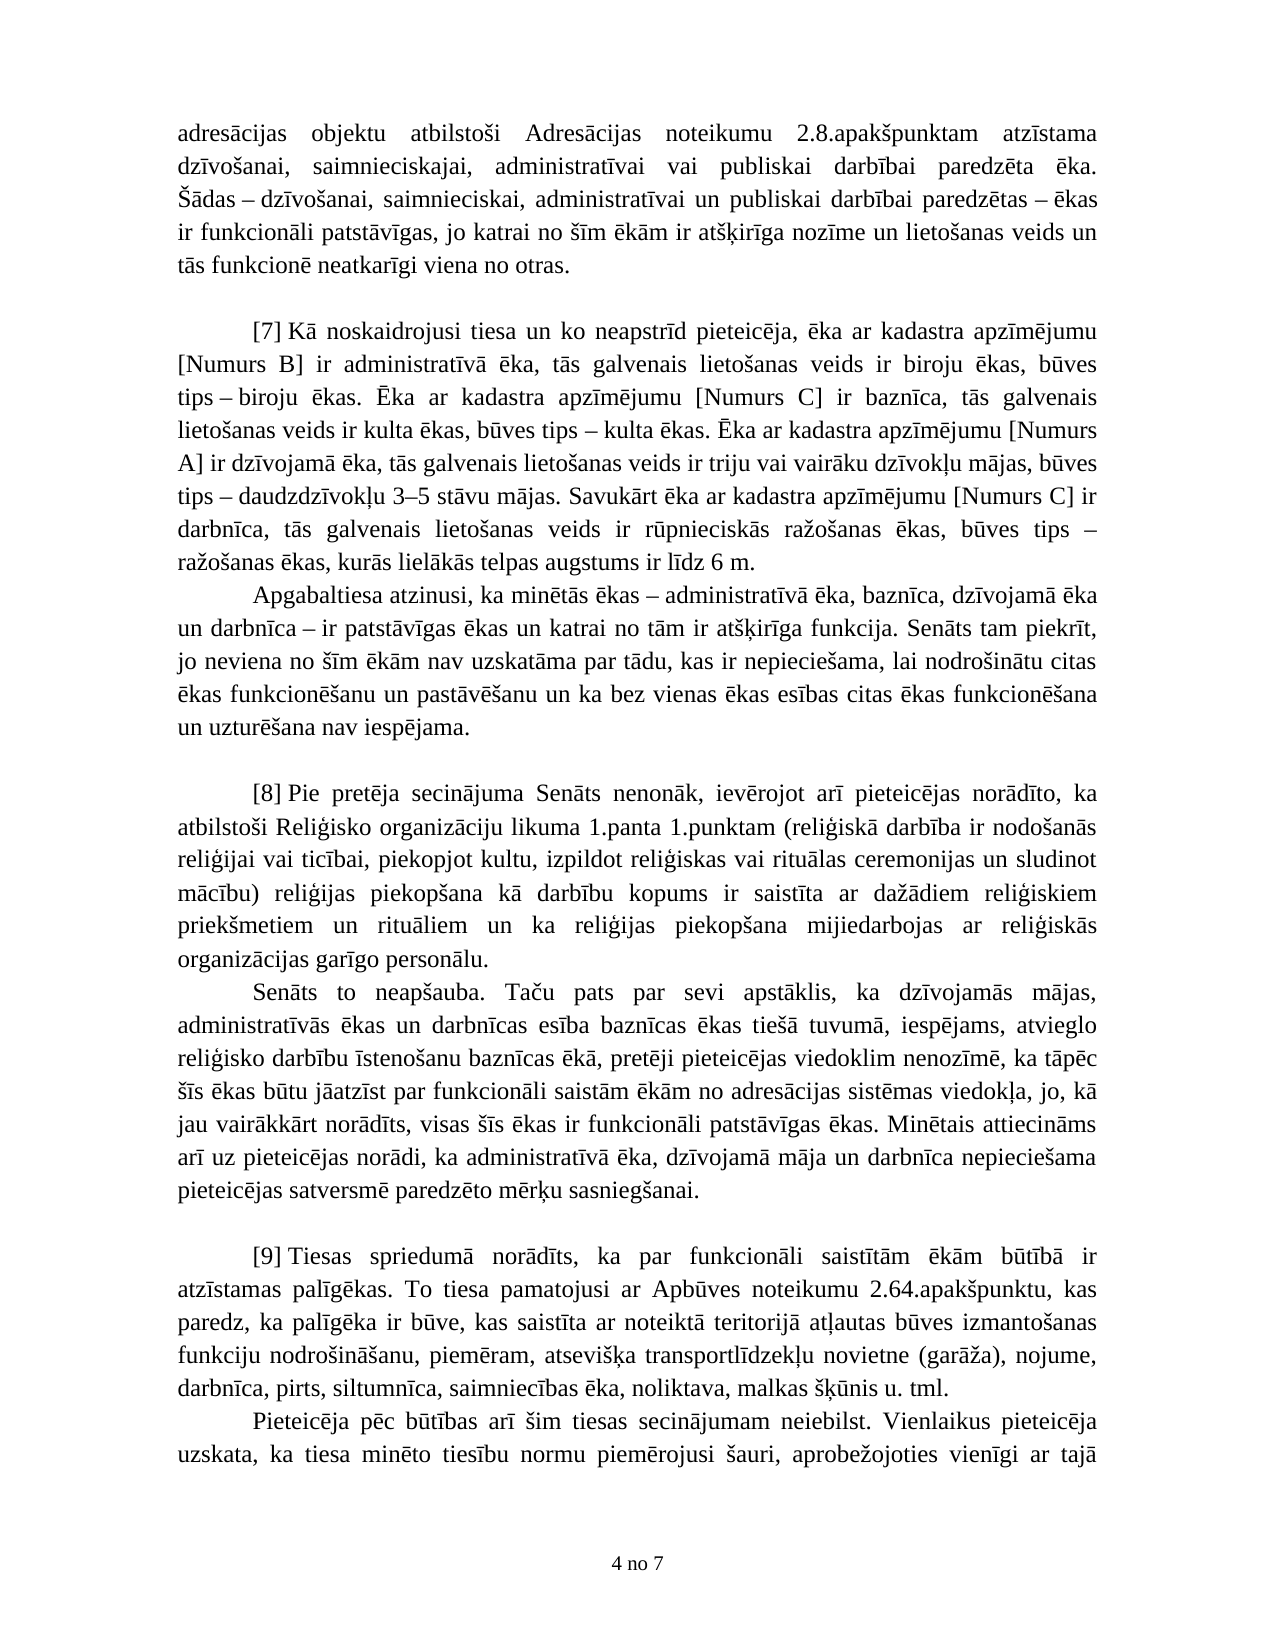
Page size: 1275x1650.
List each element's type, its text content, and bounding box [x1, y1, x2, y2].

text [177, 1406, 1098, 1468]
text [8] Pie pretēja secinājuma Senāts nenonāk, ievērojot arī pieteicējas norādīto, ka atbilstoši Reliģisko organizāciju likuma 1.panta 1.punktam (reliģiskā darbība ir nodošanās reliģijai vai ticībai, piekopjot kultu, izpildot reliģiskas vai rituālas ceremonijas un sludinot mācību) reliģijas piekopšana kā darbību kopums ir saistīta ar dažādiem reliģiskiem priekšmetiem un rituāliem un ka reliģijas piekopšana mijiedarbojas ar reliģiskās organizācijas garīgo personālu. [177, 778, 1098, 972]
text Apgabaltiesa atzinusi, ka minētās ēkas – administratīvā ēka, baznīca, dzīvojamā ēka un darbnīca – ir patstāvīgas ēkas un katrai no tām ir atšķirīga funkcija. Senāts tam piekrīt, jo neviena no šīm ēkām nav uzskatāma par tādu, kas ir nepieciešama, lai nodrošinātu citas ēkas funkcionēšanu un pastāvēšanu un ka bez vienas ēkas esības citas ēkas funkcionēšana un uzturēšana nav iespējama. [177, 580, 1098, 741]
text [7] Kā noskaidrojusi tiesa un ko neapstrīd pieteicēja, ēka ar kadastra apzīmējumu [Numurs B] ir administratīvā ēka, tās galvenais lietošanas veids ir biroju ēkas, būves tips – biroju ēkas. Ēka ar kadastra apzīmējumu [Numurs C] ir baznīca, tās galvenais lietošanas veids ir kulta ēkas, būves tips – kulta ēkas. Ēka ar kadastra apzīmējumu [Numurs A] ir dzīvojamā ēka, tās galvenais lietošanas veids ir triju vai vairāku dzīvokļu mājas, būves tips – daudzdzīvokļu 3–5 stāvu mājas. Savukārt ēka ar kadastra apzīmējumu [Numurs C] ir darbnīca, tās galvenais lietošanas veids ir rūpnieciskās ražošanas ēkas, būves tips – ražošanas ēkas, kurās lielākās telpas augstums ir līdz 6 m. [177, 316, 1098, 576]
text [9] Tiesas spriedumā norādīts, ka par funkcionāli saistītām ēkām būtībā ir atzīstamas palīgēkas. To tiesa pamatojusi ar Apbūves noteikumu 2.64.apakšpunktu, kas paredz, ka palīgēka ir būve, kas saistīta ar noteiktā teritorijā atļautas būves izmantošanas funkciju nodrošināšanu, piemēram, atsevišķa transportlīdzekļu novietne (garāža), nojume, darbnīca, pirts, siltumnīca, saimniecības ēka, noliktava, malkas šķūnis u. tml. [177, 1241, 1098, 1402]
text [177, 118, 1098, 279]
text Senāts to neapšauba. Taču pats par sevi apstāklis, ka dzīvojamās mājas, administratīvās ēkas un darbnīcas esība baznīcas ēkas tiešā tuvumā, iespējams, atvieglo reliģisko darbību īstenošanu baznīcas ēkā, pretēji pieteicējas viedoklim nenozīmē, ka tāpēc šīs ēkas būtu jāatzīst par funkcionāli saistām ēkām no adresācijas sistēmas viedokļa, jo, kā jau vairākkārt norādīts, visas šīs ēkas ir funkcionāli patstāvīgas ēkas. Minētais attiecināms arī uz pieteicējas norādi, ka administratīvā ēka, dzīvojamā māja un darbnīca nepieciešama pieteicējas satversmē paredzēto mērķu sasniegšanai. [177, 977, 1098, 1203]
